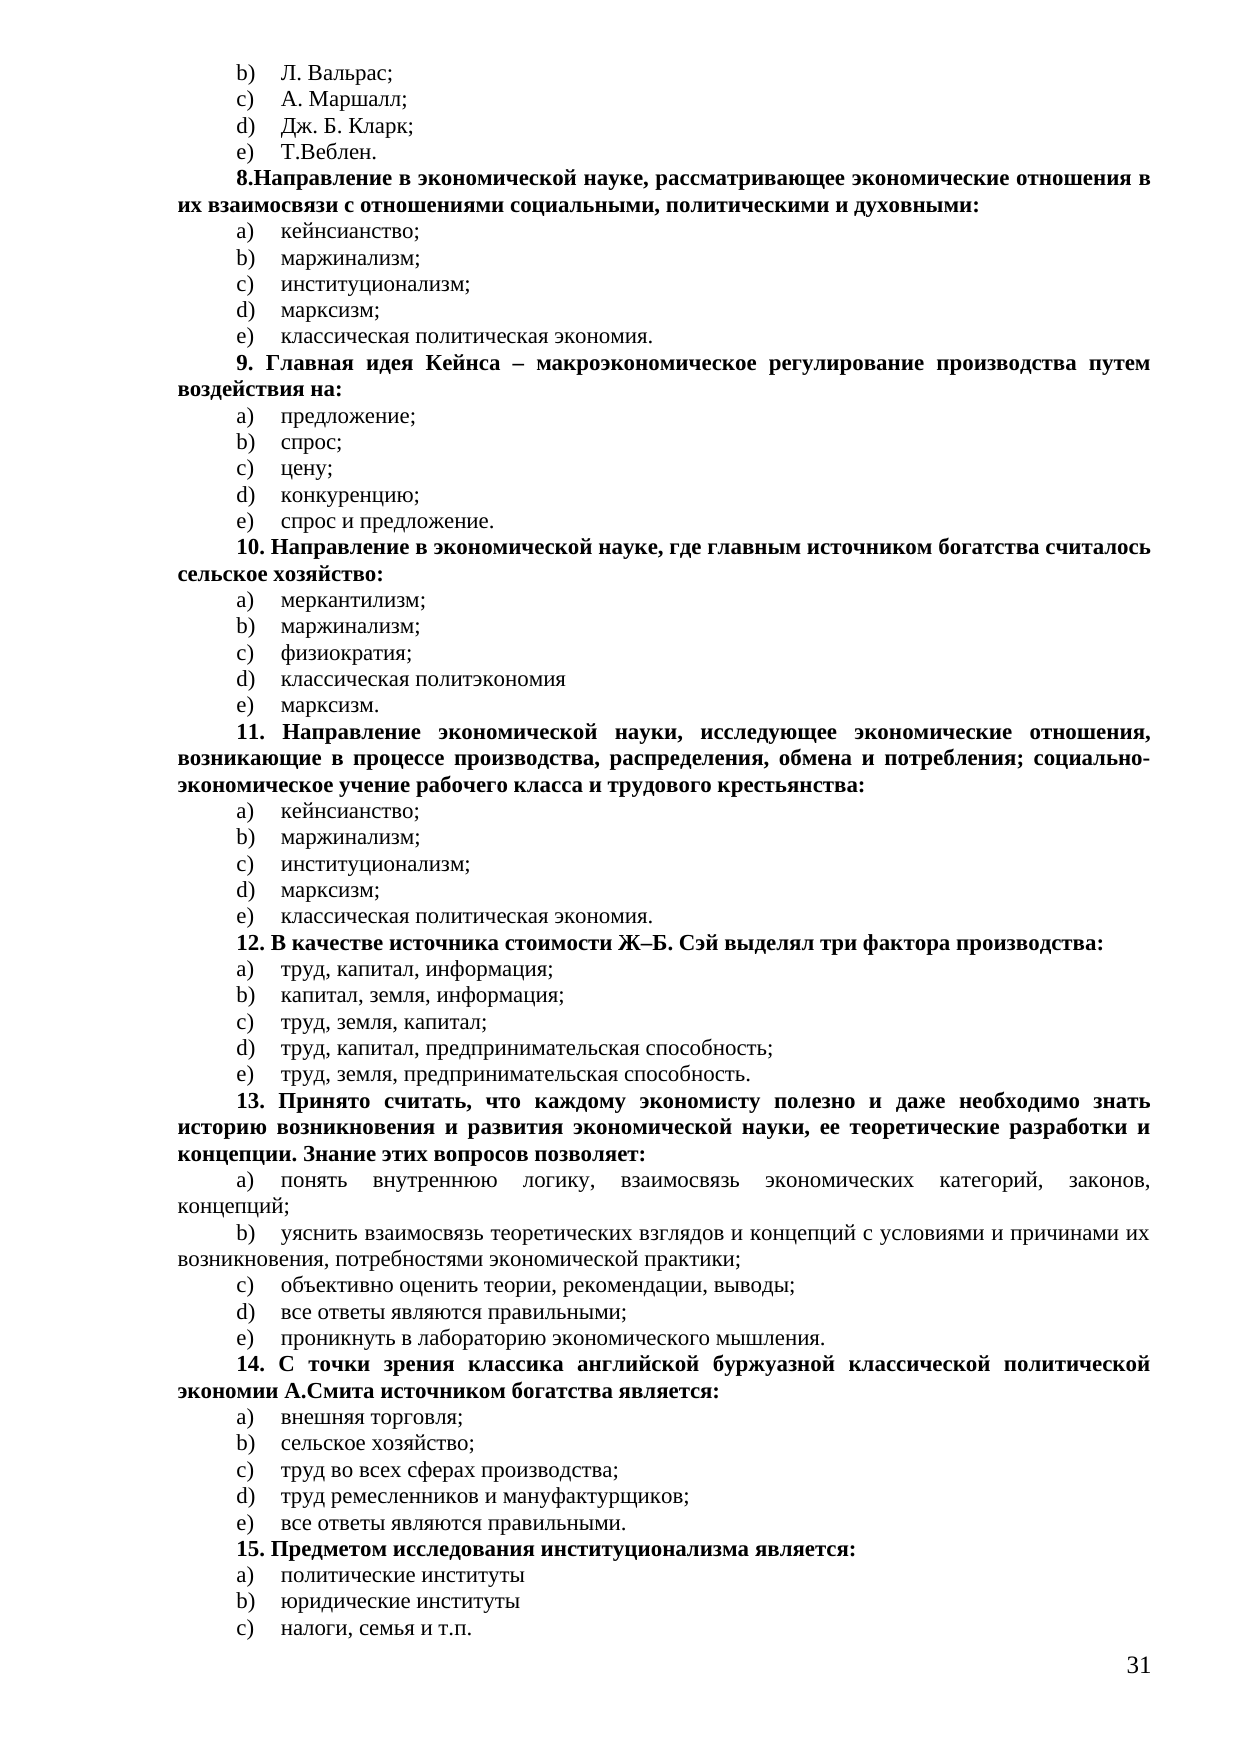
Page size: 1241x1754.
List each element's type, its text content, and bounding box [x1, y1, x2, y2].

list институционализм; [177, 270, 1152, 296]
list юридические институты [177, 1588, 1152, 1614]
list труд, капитал, информация; [177, 955, 1152, 981]
list политические институты [177, 1561, 1152, 1588]
text 11. Направление экономической науки, исследующее экономические отношения, возникающие в процессе производства, распределения, обмена и потребления; социально-экономическое учение рабочего класса и трудового крестьянства: [177, 718, 1152, 797]
list труд, капитал, предпринимательская способность; [177, 1034, 1152, 1061]
text 8.Направление в экономической науке, рассматривающее экономические отношения в их взаимосвязи с отношениями социальными, политическими и духовными: [177, 164, 1152, 217]
list маржинализм; [177, 823, 1152, 850]
list классическая политическая экономия. [177, 323, 1152, 349]
list марксизм; [177, 876, 1152, 902]
list Дж. Б. Кларк; [177, 112, 1152, 138]
list классическая политэкономия [177, 665, 1152, 692]
list сельское хозяйство; [177, 1429, 1152, 1456]
text 15. Предметом исследования институционализма является: [177, 1535, 1152, 1561]
list кейнсианство; [177, 797, 1152, 823]
list институционализм; [177, 850, 1152, 876]
list маржинализм; [177, 612, 1152, 639]
list классическая политическая экономия. [177, 902, 1152, 929]
list Л. Вальрас; [177, 59, 1152, 85]
list объективно оценить теории, рекомендации, выводы; [177, 1271, 1152, 1298]
list конкуренцию; [177, 481, 1152, 507]
list уяснить взаимосвязь теоретических взглядов и концепций с условиями и причинами их возникновения, потребностями экономической практики; [177, 1219, 1152, 1271]
text 9. Главная идея Кейнса – макроэкономическое регулирование производства путем воздействия на: [177, 349, 1152, 402]
text 14. С точки зрения классика английской буржуазной классической политической экономии А.Смита источником богатства является: [177, 1350, 1152, 1403]
list предложение; [177, 402, 1152, 428]
list понять внутреннюю логику, взаимосвязь экономических категорий, законов, концепций; [177, 1166, 1152, 1219]
list труд, земля, капитал; [177, 1008, 1152, 1034]
list марксизм. [177, 692, 1152, 718]
list внешняя торговля; [177, 1403, 1152, 1429]
list спрос и предложение. [177, 507, 1152, 533]
list маржинализм; [177, 243, 1152, 270]
list труд, земля, предпринимательская способность. [177, 1061, 1152, 1087]
text 12. В качестве источника стоимости Ж–Б. Сэй выделял три фактора производства: [177, 929, 1152, 955]
list цену; [177, 454, 1152, 481]
list кейнсианство; [177, 217, 1152, 243]
list марксизм; [177, 296, 1152, 323]
list Т.Веблен. [177, 138, 1152, 164]
list спрос; [177, 428, 1152, 454]
list налоги, семья и т.п. [177, 1614, 1152, 1640]
list все ответы являются правильными. [177, 1508, 1152, 1535]
list капитал, земля, информация; [177, 981, 1152, 1008]
text 10. Направление в экономической науке, где главным источником богатства считалось сельское хозяйство: [177, 533, 1152, 586]
list меркантилизм; [177, 586, 1152, 612]
list все ответы являются правильными; [177, 1298, 1152, 1324]
list физиократия; [177, 639, 1152, 665]
list труд во всех сферах производства; [177, 1456, 1152, 1482]
list труд ремесленников и мануфактурщиков; [177, 1482, 1152, 1508]
list проникнуть в лабораторию экономического мышления. [177, 1324, 1152, 1350]
text 13. Принято считать, что каждому экономисту полезно и даже необходимо знать историю возникновения и развития экономической науки, ее теоретические разработки и концепции. Знание этих вопросов позволяет: [177, 1087, 1152, 1166]
list А. Маршалл; [177, 85, 1152, 112]
